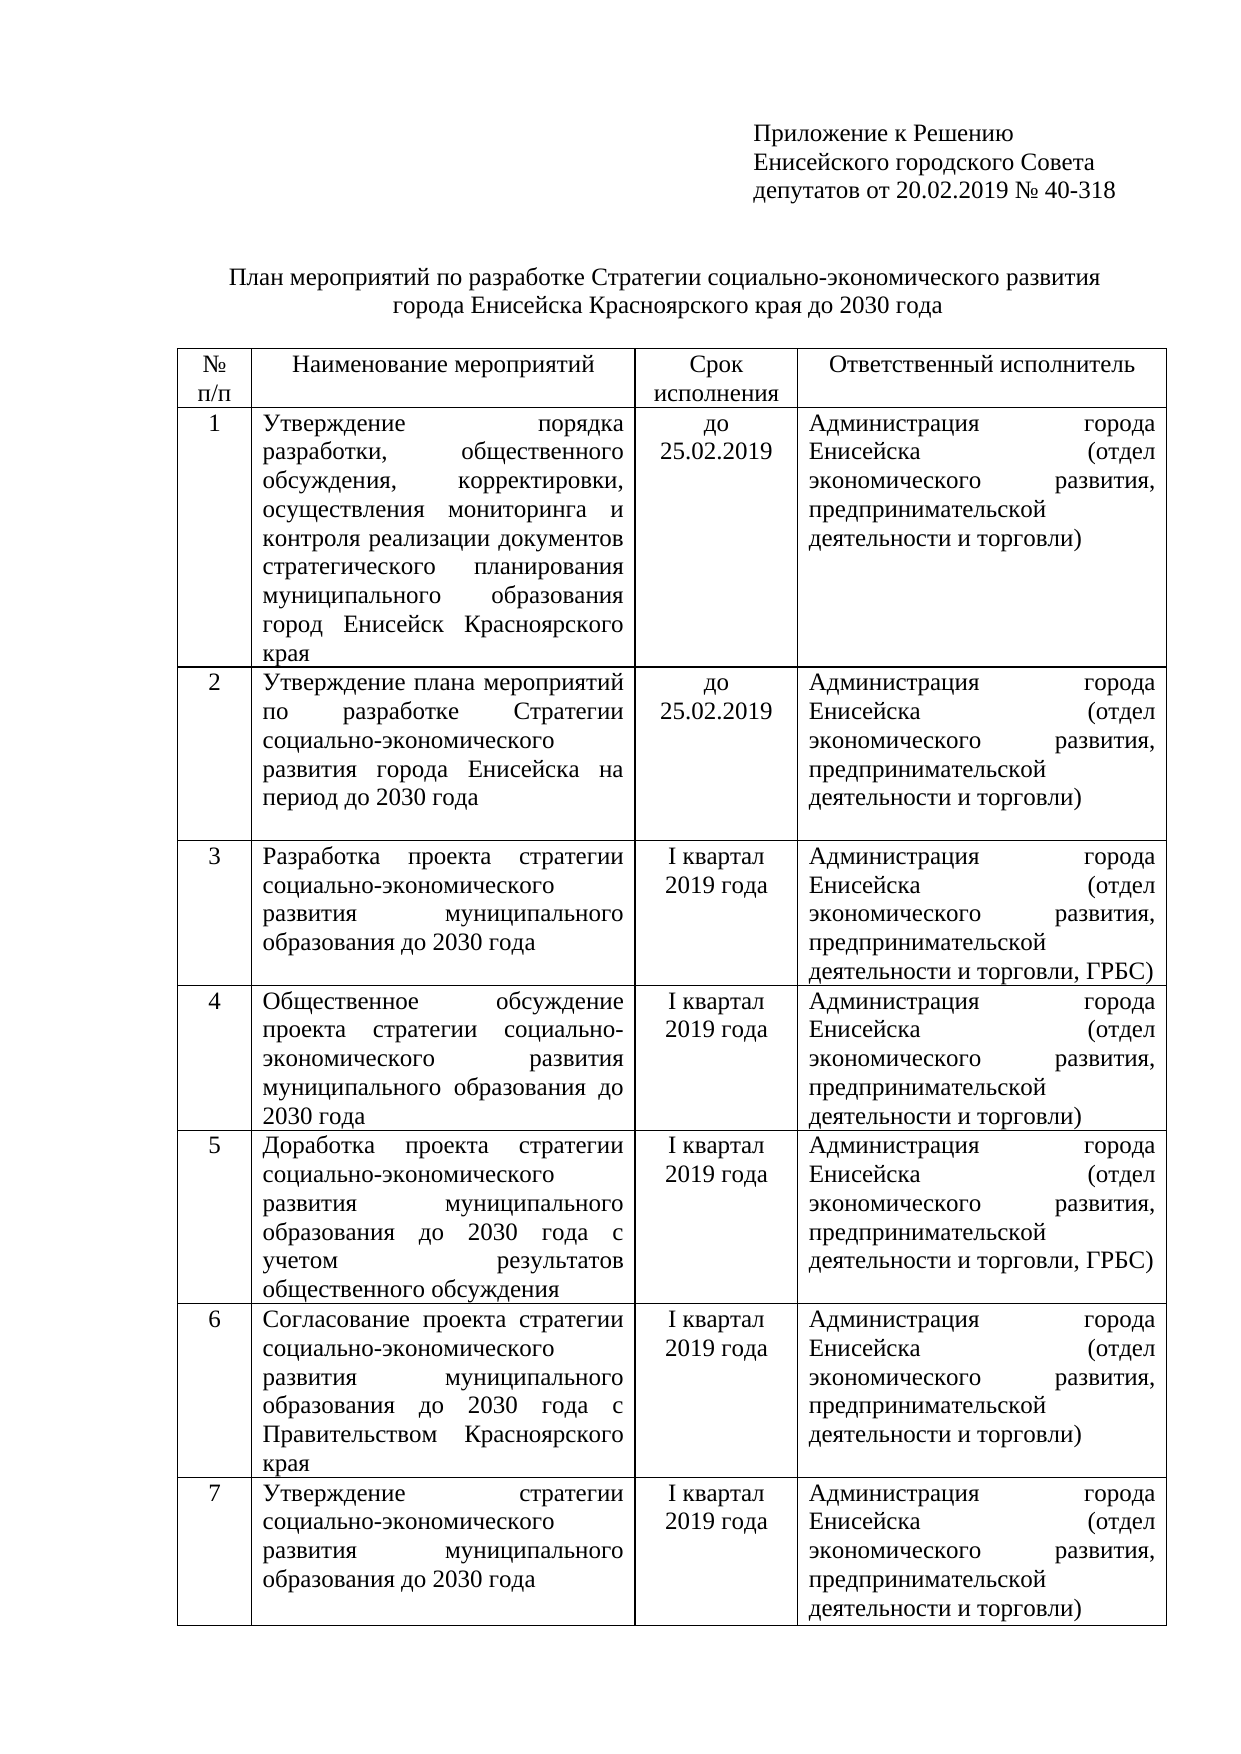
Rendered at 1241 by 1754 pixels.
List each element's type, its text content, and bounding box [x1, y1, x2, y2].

table_cell до 25.02.2019 [636, 408, 797, 666]
table_cell Администрация города Енисейска (отдел экономического развития, предпринимательской деятельности и торговли, ГРБС) [798, 841, 1166, 985]
table_cell I квартал 2019 года [636, 841, 797, 985]
table_cell Утверждение плана мероприятий по разработке Стратегии социально-экономического развития города Енисейска на период до 2030 года [252, 668, 634, 840]
table_cell Администрация города Енисейска (отдел экономического развития, предпринимательской деятельности и торговли, ГРБС) [798, 1131, 1166, 1303]
table_cell Согласование проекта стратегии социально-экономического развития муниципального образования до 2030 года с Правительством Красноярского края [252, 1304, 634, 1477]
table_cell 1 [178, 408, 251, 666]
table_cell 5 [178, 1131, 251, 1303]
table_cell Общественное обсуждение проекта стратегии социально-экономического развития муниципального образования до 2030 года [252, 986, 634, 1129]
text города Енисейска Красноярского края до 2030 года [177, 291, 1152, 319]
table_cell Администрация города Енисейска (отдел экономического развития, предпринимательской деятельности и торговли) [798, 986, 1166, 1129]
table_cell 3 [178, 841, 251, 985]
table_cell Администрация города Енисейска (отдел экономического развития, предпринимательской деятельности и торговли) [798, 408, 1166, 666]
table_cell I квартал 2019 года [636, 986, 797, 1129]
table_cell Администрация города Енисейска (отдел экономического развития, предпринимательской деятельности и торговли) [798, 668, 1166, 840]
table_cell Разработка проекта стратегии социально-экономического развития муниципального образования до 2030 года [252, 841, 634, 985]
table_cell Утверждение порядка разработки, общественного обсуждения, корректировки, осуществления мониторинга и контроля реализации документов стратегического планирования муниципального образования город Енисейск Красноярского края [252, 408, 634, 666]
table_header № п/п [178, 349, 251, 407]
table_header Ответственный исполнитель [798, 349, 1166, 407]
table_cell Администрация города Енисейска (отдел экономического развития, предпринимательской деятельности и торговли) [798, 1478, 1166, 1624]
table_cell I квартал 2019 года [636, 1304, 797, 1477]
table_cell Администрация города Енисейска (отдел экономического развития, предпринимательской деятельности и торговли) [798, 1304, 1166, 1477]
table_header Срок исполнения [636, 349, 797, 407]
table_cell 2 [178, 668, 251, 840]
table_cell 4 [178, 986, 251, 1129]
text План мероприятий по разработке Стратегии социально-экономического развития [177, 262, 1152, 291]
text Приложение к Решению [753, 118, 1152, 147]
table_cell 7 [178, 1478, 251, 1624]
table_cell I квартал 2019 года [636, 1478, 797, 1624]
text Енисейского городского Совета депутатов от 20.02.2019 № 40-318 [753, 147, 1152, 204]
table_cell до 25.02.2019 [636, 668, 797, 840]
table_cell I квартал 2019 года [636, 1131, 797, 1303]
table_cell Утверждение стратегии социально-экономического развития муниципального образования до 2030 года [252, 1478, 634, 1624]
table_cell Доработка проекта стратегии социально-экономического развития муниципального образования до 2030 года с учетом результатов общественного обсуждения [252, 1131, 634, 1303]
table_cell 6 [178, 1304, 251, 1477]
table_header Наименование мероприятий [252, 349, 634, 407]
